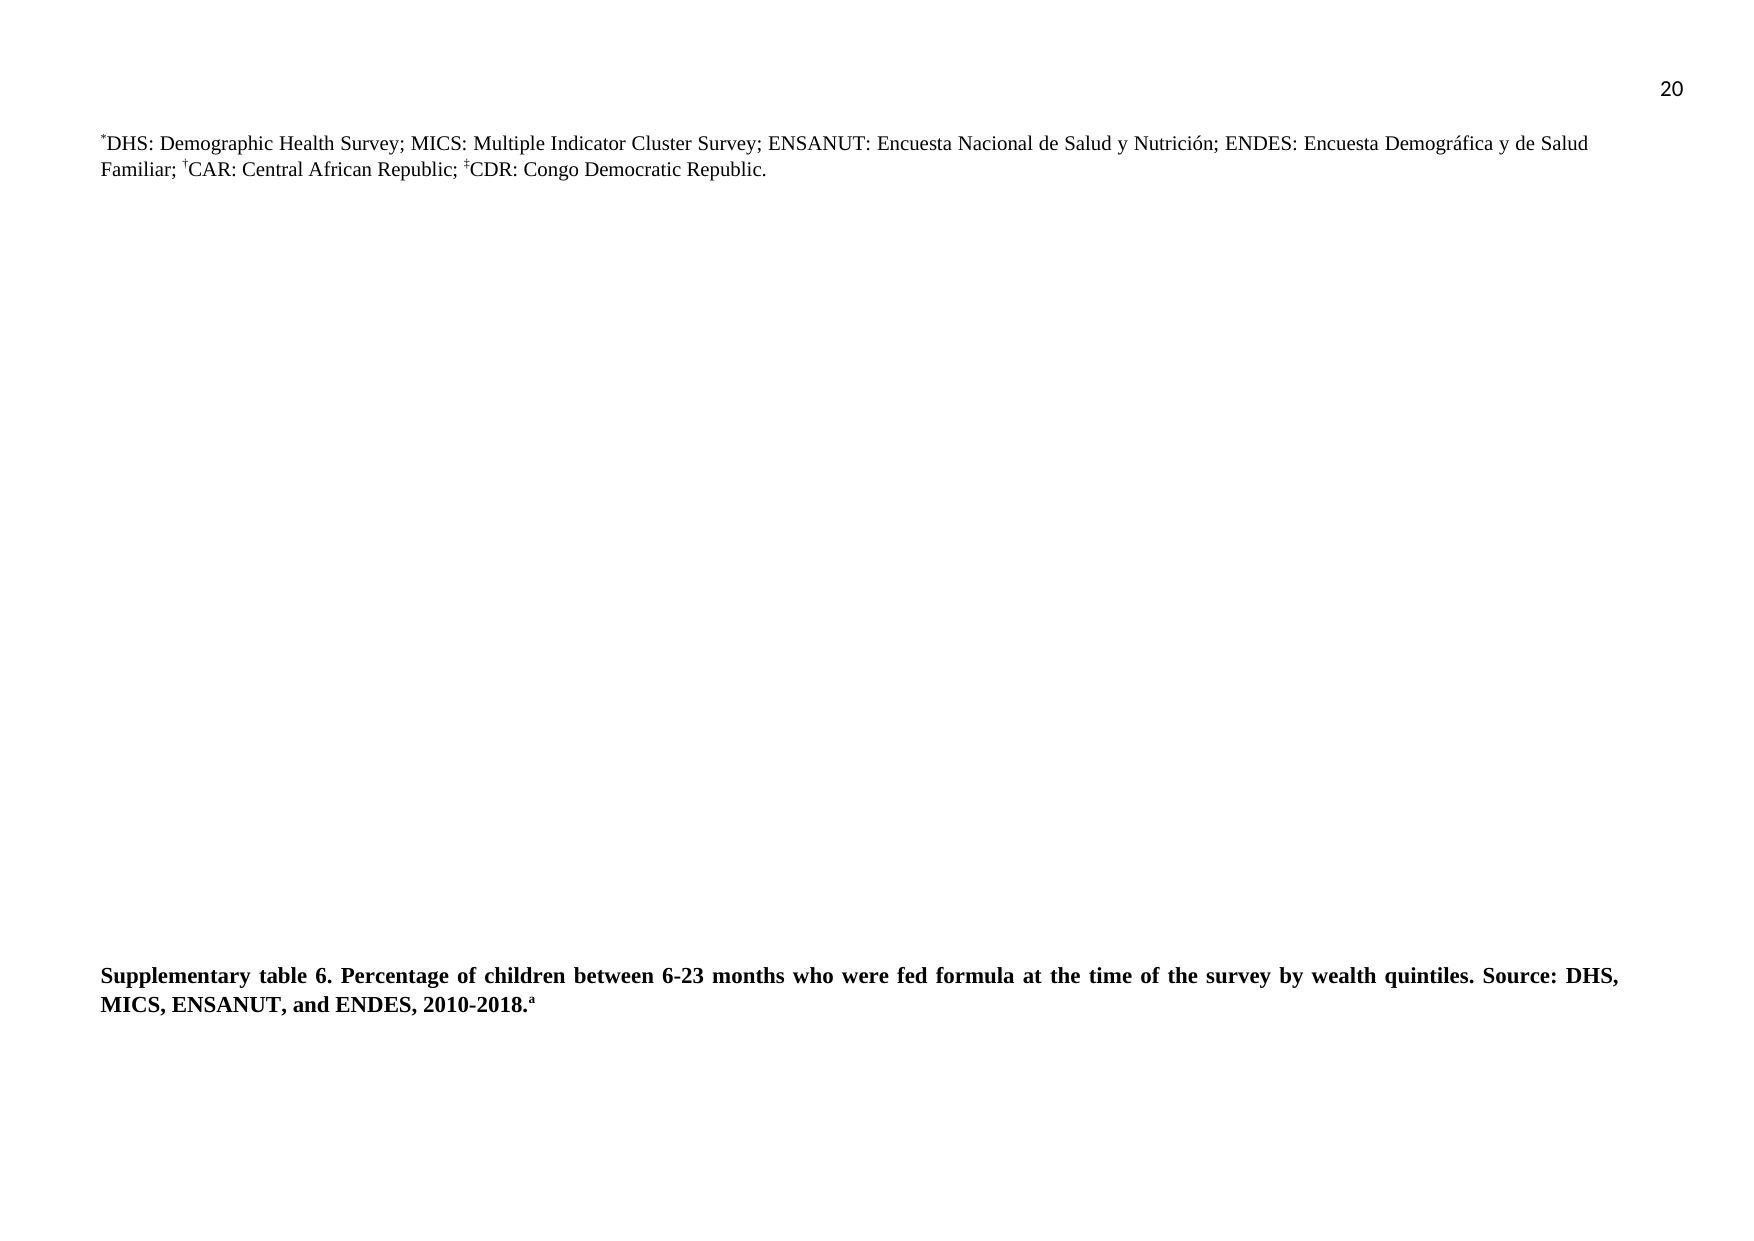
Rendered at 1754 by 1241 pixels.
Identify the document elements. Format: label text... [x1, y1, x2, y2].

text *DHS: Demographic Health Survey; MICS: Multiple Indicator Cluster Survey; ENSANUT: Encuesta Nacional de Salud y Nutrición; ENDES: Encuesta Demográfica y de Salud Familiar; †CAR: Central African Republic; ‡CDR: Congo Democratic Republic. [100, 131, 1592, 181]
text Supplementary table 6. Percentage of children between 6-23 months who were fed formula at the time of the survey by wealth quintiles. Source: DHS, MICS, ENSANUT, and ENDES, 2010-2018.a [100, 962, 1621, 1017]
